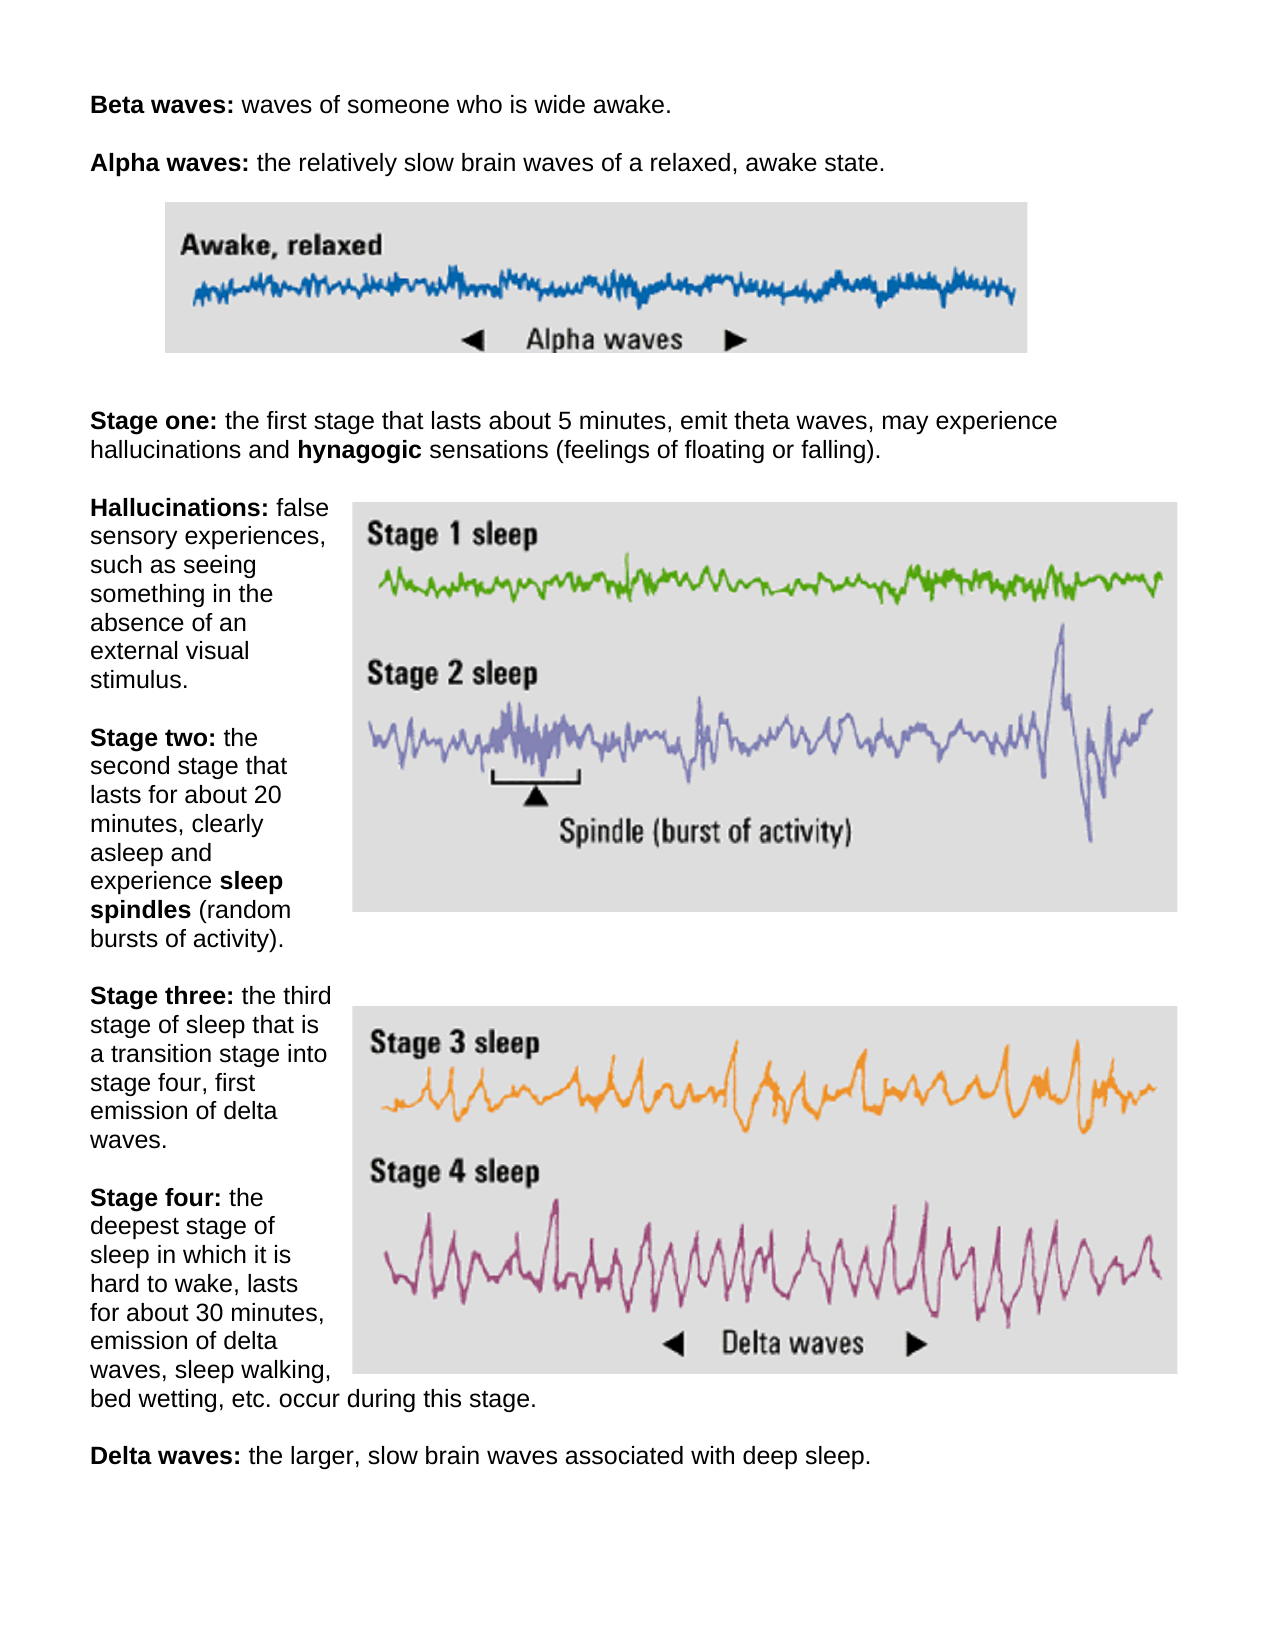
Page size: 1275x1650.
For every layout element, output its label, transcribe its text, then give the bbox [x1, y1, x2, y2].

text Beta waves: waves of someone who is wide awake. [90, 90, 1185, 119]
text Delta waves: the larger, slow brain waves associated with deep sleep. [90, 1441, 1185, 1470]
text Stage two: the second stage that lasts for about 20 minutes, clearly asleep and experience sleep spindles (random bursts of activity). [90, 722, 1185, 952]
picture [352, 502, 1177, 911]
text Stage one: the first stage that lasts about 5 minutes, emit theta waves, may experience hallucinations and hynagogic sensations (feelings of floating or falling). [90, 406, 1185, 464]
text Alpha waves: the relatively slow brain waves of a relaxed, awake state. [90, 147, 1185, 176]
picture [165, 202, 1027, 353]
text Hallucinations: false sensory experiences, such as seeing something in the absence of an external visual stimulus. [90, 492, 1185, 694]
text Stage three: the third stage of sleep that is a transition stage into stage four, first emission of delta waves. [90, 981, 1185, 1154]
picture [352, 1006, 1178, 1373]
text Stage four: the deepest stage of sleep in which it is hard to wake, lasts for about 30 minutes, emission of delta waves, sleep walking, bed wetting, etc. occur during this stage. [90, 1182, 1185, 1412]
